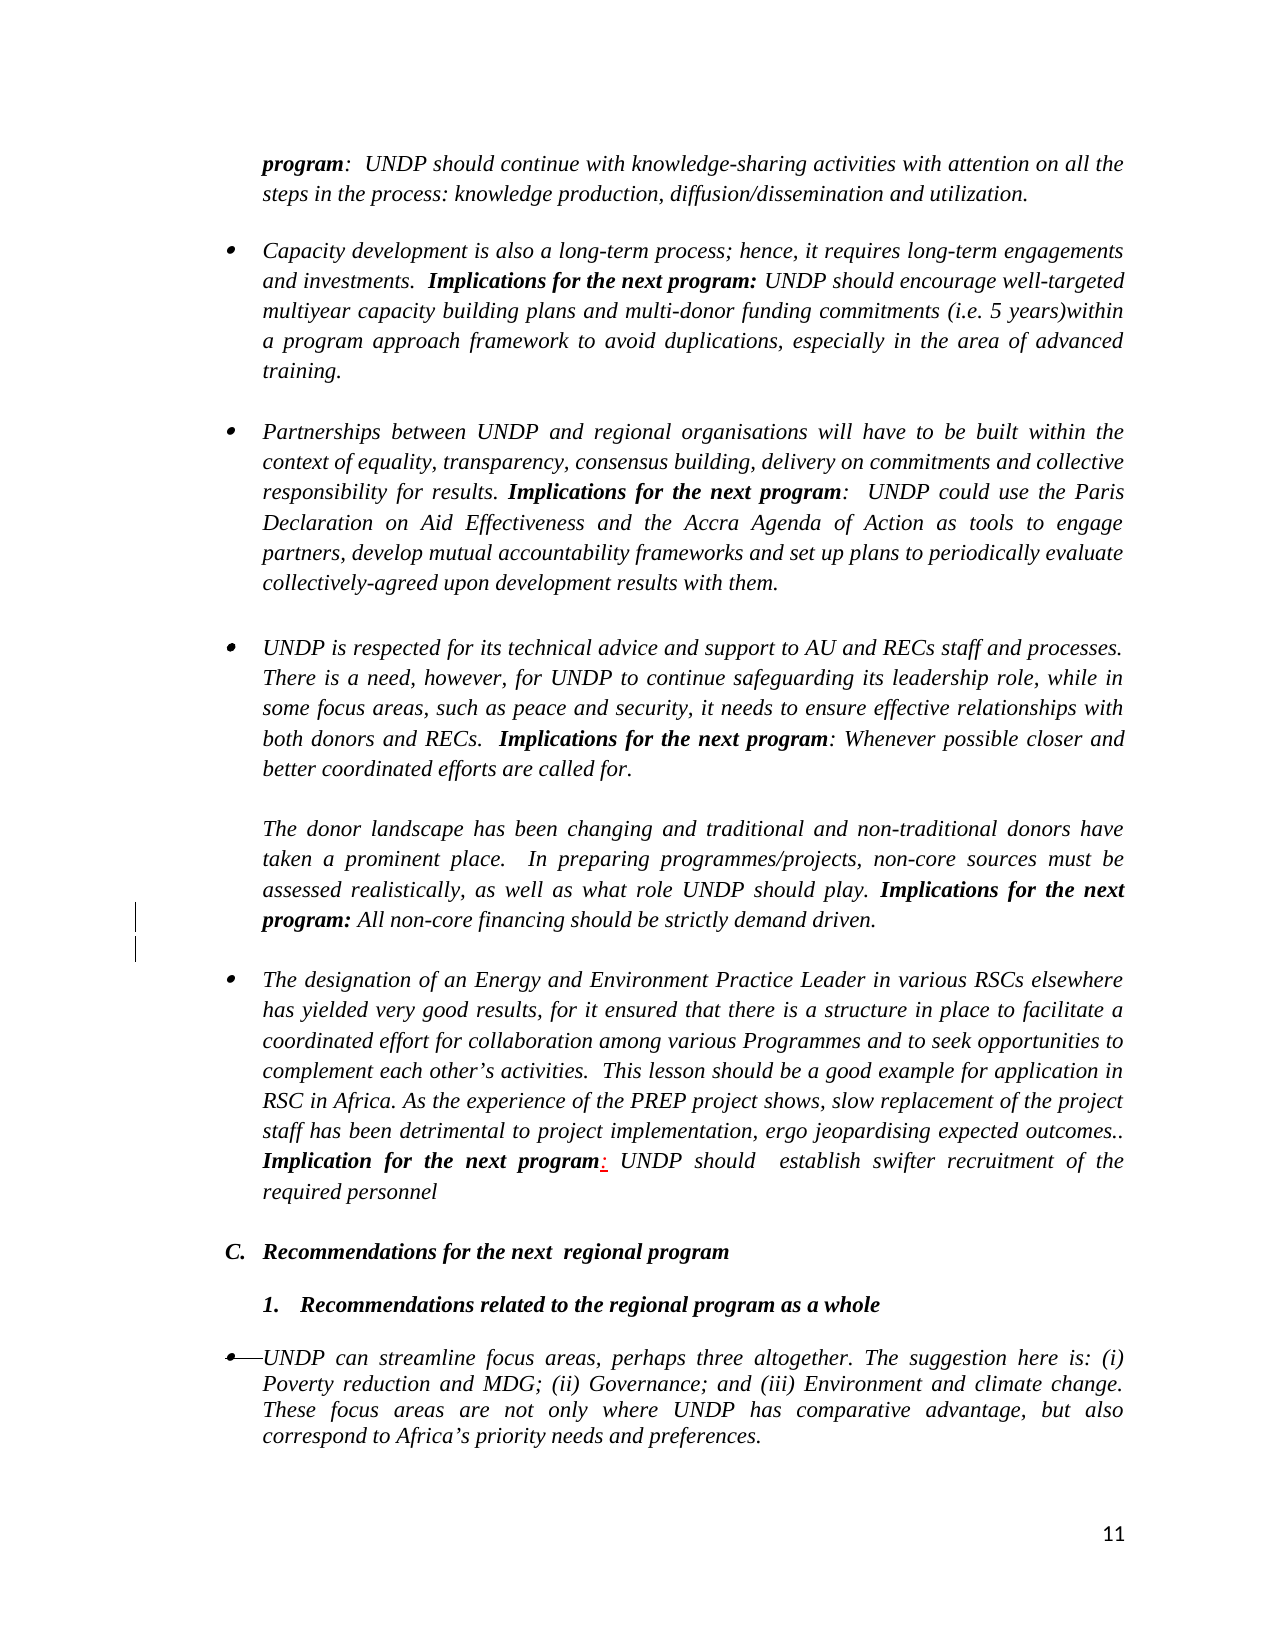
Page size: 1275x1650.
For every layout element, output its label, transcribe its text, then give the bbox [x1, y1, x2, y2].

list UNDP is respected for its technical advice and support to AU and RECs staff and processes. There is a need, however, for UNDP to continue safeguarding its leadership role, while in some focus areas, such as peace and security, it needs to ensure effective relationships with both donors and RECs. Implications for the next program: Whenever possible closer and better coordinated efforts are called for. [225, 634, 1125, 781]
list Capacity development is also a long-term process; hence, it requires long-term engagements and investments. Implications for the next program: UNDP should encourage well-targeted multiyear capacity building plans and multi-donor funding commitments (i.e. 5 years)within a program approach framework to avoid duplications, especially in the area of advanced training. [225, 237, 1125, 384]
list Recommendations related to the regional program as a whole [262, 1291, 1125, 1317]
list Partnerships between UNDP and regional organisations will have to be built within the context of equality, transparency, consensus building, delivery on commitments and collective responsibility for results. Implications for the next program: UNDP could use the Paris Declaration on Aid Effectiveness and the Accra Agenda of Action as tools to engage partners, develop mutual accountability frameworks and set up plans to periodically evaluate collectively-agreed upon development results with them. [225, 418, 1125, 595]
text The donor landscape has been changing and traditional and non-traditional donors have taken a prominent place. In preparing programmes/projects, non-core sources must be assessed realistically, as well as what role UNDP should play. Implications for the next program: All non-core financing should be strictly demand driven. [262, 815, 1125, 932]
list UNDP can streamline focus areas, perhaps three altogether. The suggestion here is: (i) Poverty reduction and MDG; (ii) Governance; and (iii) Environment and climate change. These focus areas are not only where UNDP has comparative advantage, but also correspond to Africa’s priority needs and preferences. [225, 1343, 1125, 1449]
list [225, 150, 1125, 207]
list The designation of an Energy and Environment Practice Leader in various RSCs elsewhere has yielded very good results, for it ensured that there is a structure in place to facilitate a coordinated effort for collaboration among various Programmes and to seek opportunities to complement each other’s activities. This lesson should be a good example for application in RSC in Africa. As the experience of the PREP project shows, slow replacement of the project staff has been detrimental to project implementation, ergo jeopardising expected outcomes.. Implication for the next program: UNDP should establish swifter recruitment of the required personnel [225, 966, 1125, 1204]
list Recommendations for the next regional program [225, 1238, 1125, 1264]
